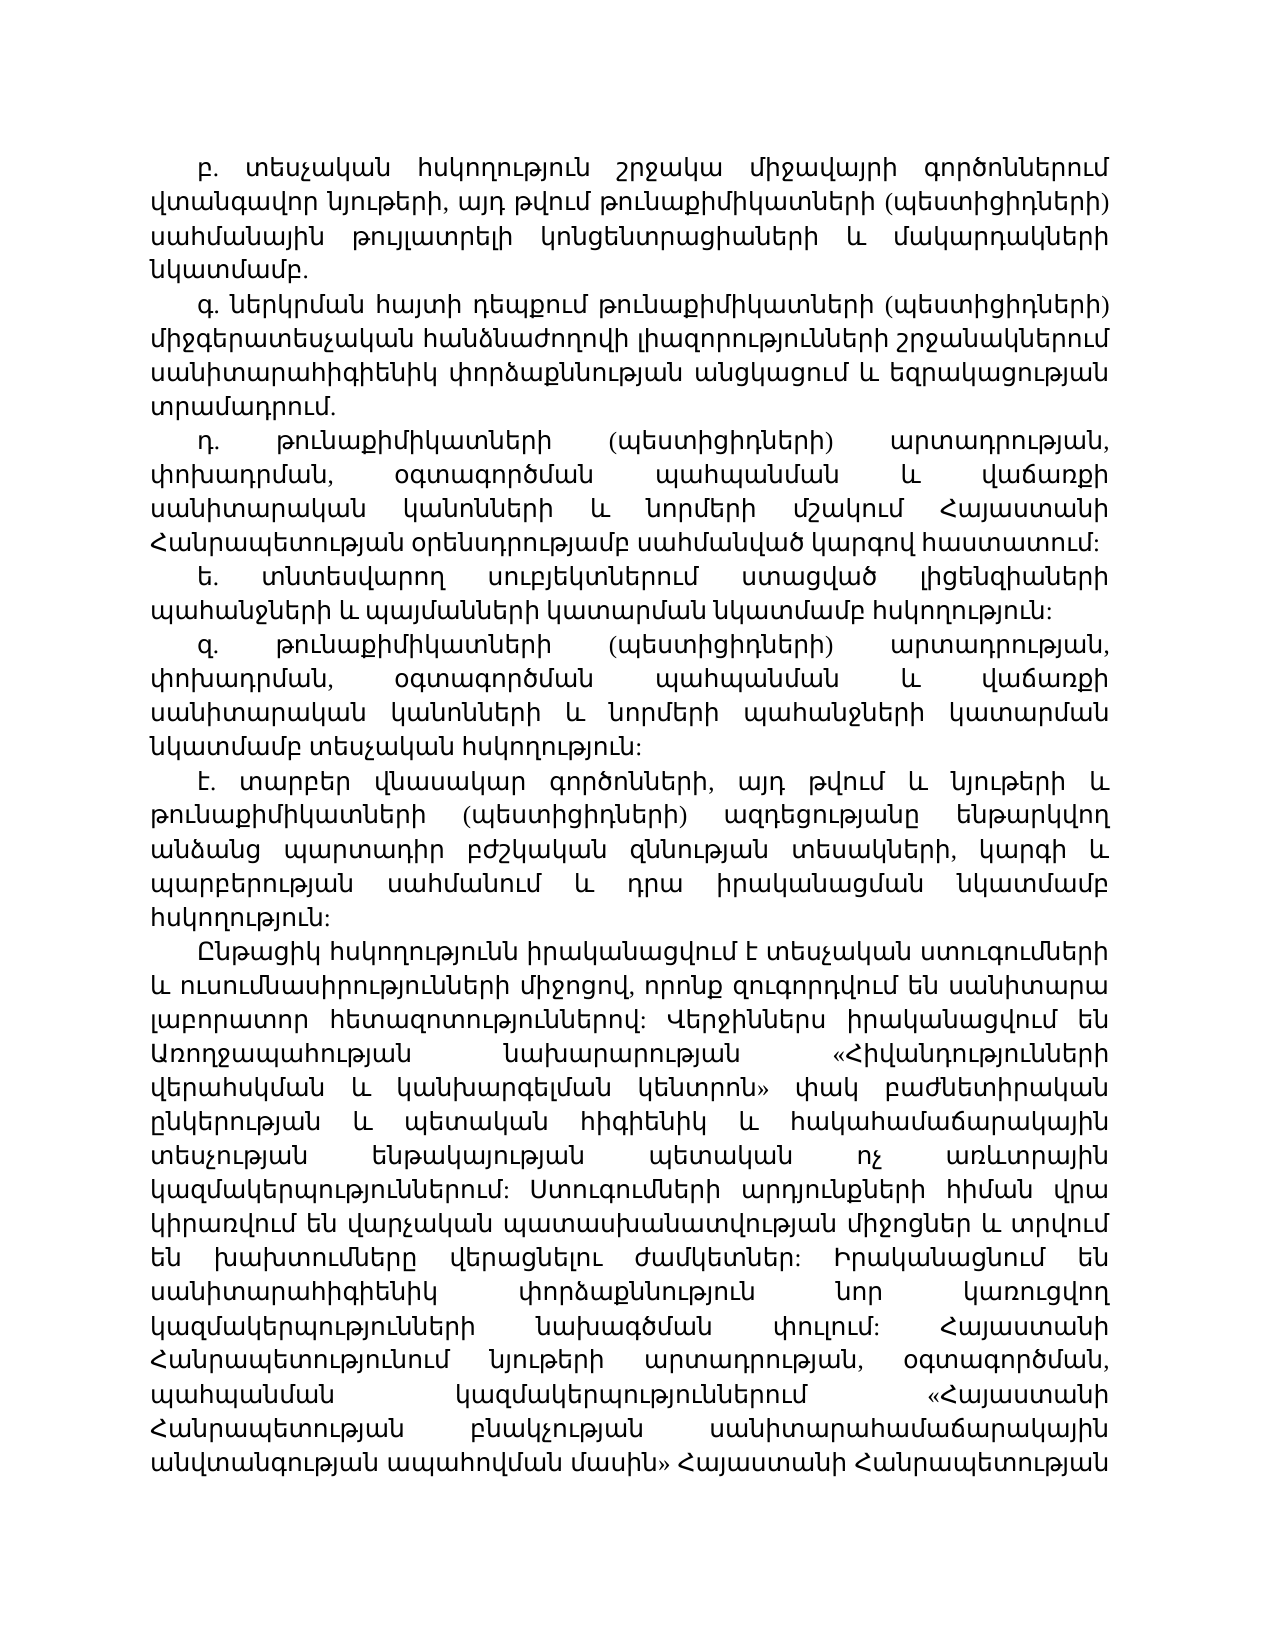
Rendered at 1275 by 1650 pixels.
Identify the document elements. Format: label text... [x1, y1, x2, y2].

text է. տարբեր վնասակար գործոնների, այդ թվում և նյութերի և թունաքիմիկատների (պեստիցիդների) ազդեցությանը ենթարկվող անձանց պարտադիր բժշկական զննության տեսակների, կարգի և պարբերության սահմանում և դրա իրականացման նկատմամբ հսկողություն: [150, 763, 1109, 933]
text գ. ներկրման հայտի դեպքում թունաքիմիկատների (պեստիցիդների) միջգերատեսչական հանձնաժողովի լիազորությունների շրջանակներում սանիտարահիգիենիկ փորձաքննության անցկացում և եզրակացության տրամադրում. [150, 286, 1109, 422]
text ե. տնտեսվարող սուբյեկտներում ստացված լիցենզիաների պահանջների և պայմանների կատարման նկատմամբ հսկողություն: [150, 559, 1109, 627]
text դ. թունաքիմիկատների (պեստիցիդների) արտադրության, փոխադրման, օգտագործման պահպանման և վաճառքի սանիտարական կանոնների և նորմերի մշակում Հայաստանի Հանրապետության օրենսդրությամբ սահմանված կարգով հաստատում: [150, 422, 1109, 559]
text բ. տեսչական հսկողություն շրջակա միջավայրի գործոններում վտանգավոր նյութերի, այդ թվում թունաքիմիկատների (պեստիցիդների) սահմանային թույլատրելի կոնցենտրացիաների և մակարդակների նկատմամբ. [150, 150, 1109, 286]
text զ. թունաքիմիկատների (պեստիցիդների) արտադրության, փոխադրման, օգտագործման պահպանման և վաճառքի սանիտարական կանոնների և նորմերի պահանջների կատարման նկատմամբ տեսչական հսկողություն: [150, 627, 1109, 763]
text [150, 933, 1109, 1478]
